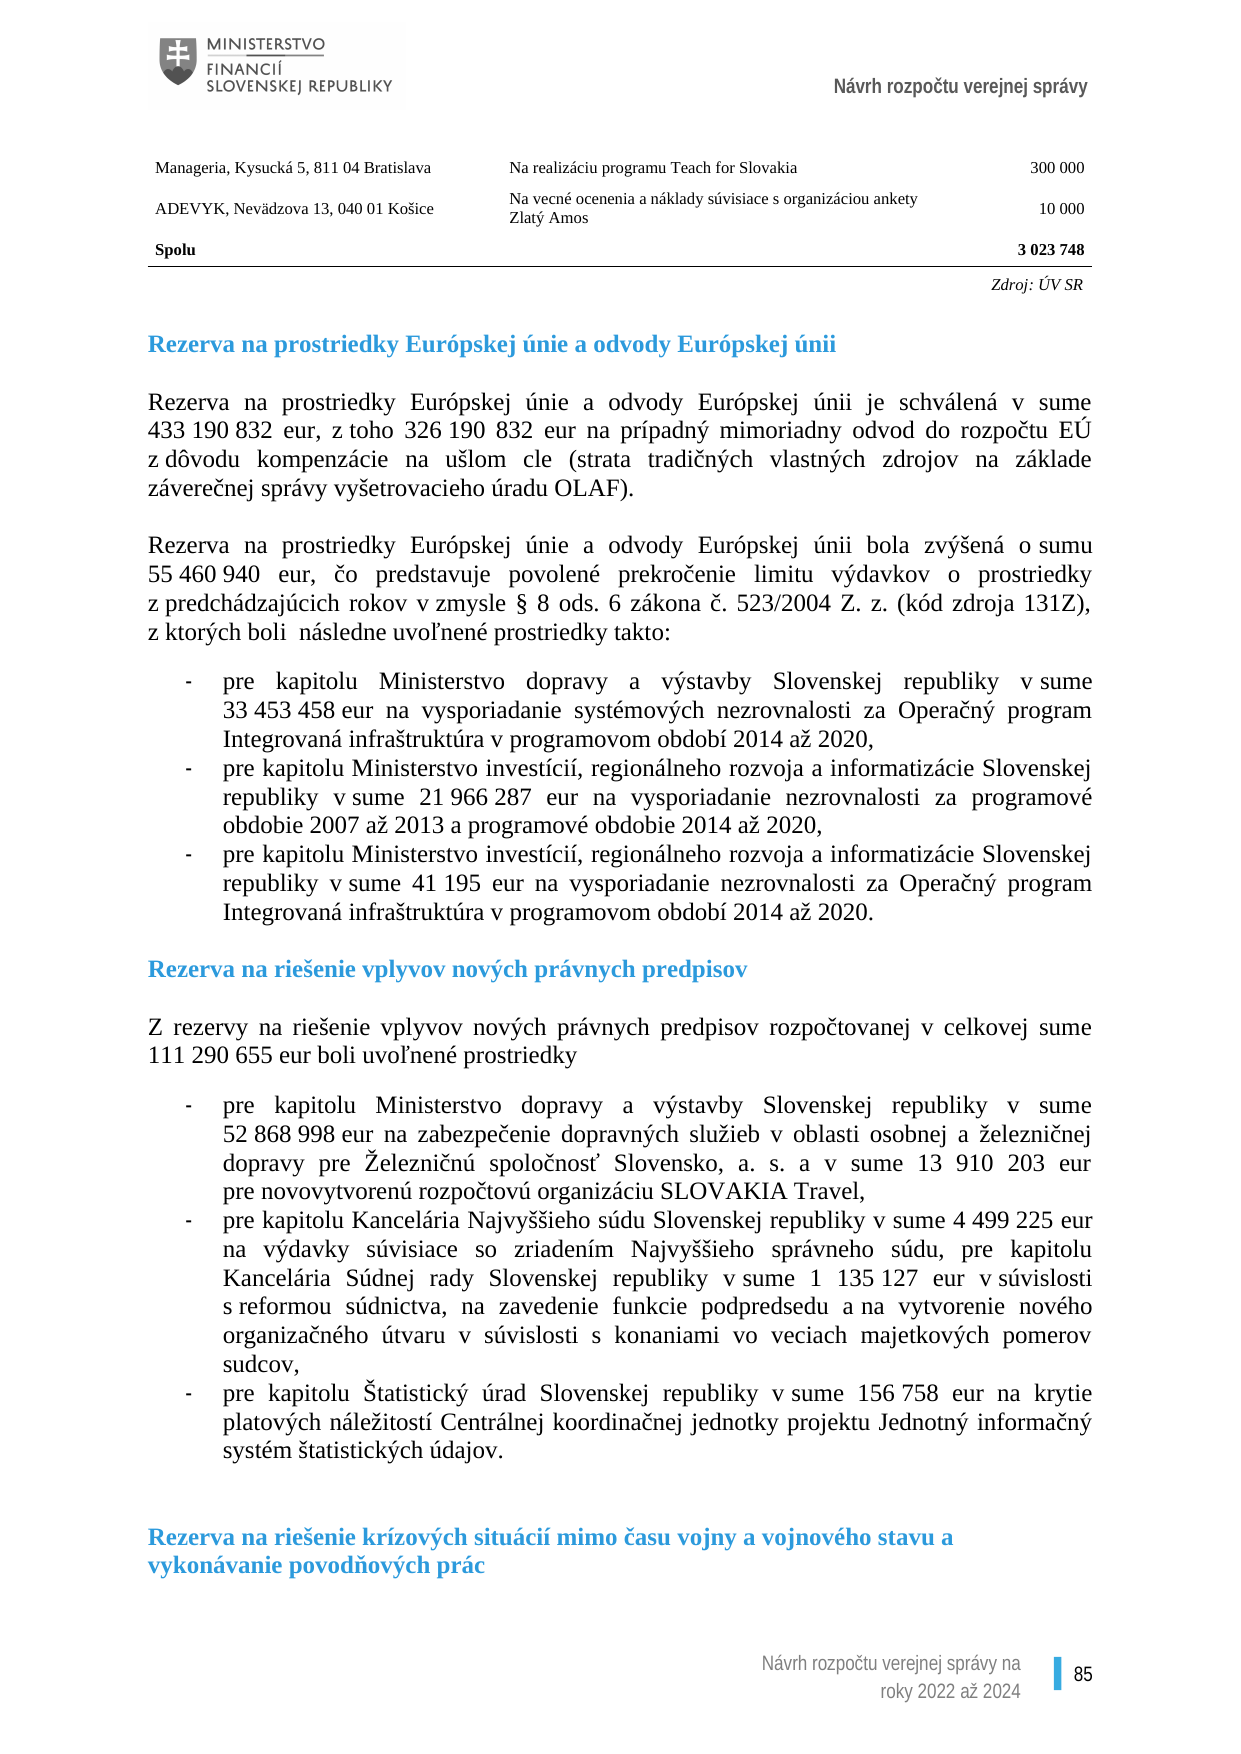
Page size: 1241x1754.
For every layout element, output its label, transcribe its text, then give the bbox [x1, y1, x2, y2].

list pre kapitolu Kancelária Najvyššieho súdu Slovenskej republiky v sume 4 499 225 eur na výdavky súvisiace so zriadením Najvyššieho správneho súdu, pre kapitolu Kancelária Súdnej rady Slovenskej republiky v sume 1 135 127 eur v súvislosti s reformou súdnictva, na zavedenie funkcie podpredsedu a na vytvorenie nového organizačného útvaru v súvislosti s konaniami vo veciach majetkových pomerov sudcov, [185, 1205, 1093, 1378]
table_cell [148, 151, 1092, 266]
list pre kapitolu Ministerstvo investícií, regionálneho rozvoja a informatizácie Slovenskej republiky v sume 41 195 eur na vysporiadanie nezrovnalosti za Operačný program Integrovaná infraštruktúra v programovom období 2014 až 2020. [185, 839, 1093, 925]
list pre kapitolu Štatistický úrad Slovenskej republiky v sume 156 758 eur na krytie platových náležitostí Centrálnej koordinačnej jednotky projektu Jednotný informačný systém štatistických údajov. [185, 1378, 1093, 1464]
text Rezerva na riešenie krízových situácií mimo času vojny a vojnového stavu a vykonávanie povodňových prác [148, 1522, 1093, 1579]
list pre kapitolu Ministerstvo investícií, regionálneho rozvoja a informatizácie Slovenskej republiky v sume 21 966 287 eur na vysporiadanie nezrovnalosti za programové obdobie 2007 až 2013 a programové obdobie 2014 až 2020, [185, 753, 1093, 839]
text Rezerva na prostriedky Európskej únie a odvody Európskej únii je schválená v sume 433 190 832 eur, z toho 326 190 832 eur na prípadný mimoriadny odvod do rozpočtu EÚ z dôvodu kompenzácie na ušlom cle (strata tradičných vlastných zdrojov na základe záverečnej správy vyšetrovacieho úradu OLAF). [148, 387, 1093, 502]
text Rezerva na prostriedky Európskej únie a odvody Európskej únii [148, 329, 1093, 358]
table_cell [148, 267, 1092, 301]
list pre kapitolu Ministerstvo dopravy a výstavby Slovenskej republiky v sume 52 868 998 eur na zabezpečenie dopravných služieb v oblasti osobnej a železničnej dopravy pre Železničnú spoločnosť Slovensko, a. s. a v sume 13 910 203 eur pre novovytvorenú rozpočtovú organizáciu SLOVAKIA Travel, [185, 1090, 1093, 1205]
text Rezerva na riešenie vplyvov nových právnych predpisov [148, 954, 1093, 983]
text Z rezervy na riešenie vplyvov nových právnych predpisov rozpočtovanej v celkovej sume 111 290 655 eur boli uvoľnené prostriedky [148, 1012, 1093, 1069]
list pre kapitolu Ministerstvo dopravy a výstavby Slovenskej republiky v sume 33 453 458 eur na vysporiadanie systémových nezrovnalosti za Operačný program Integrovaná infraštruktúra v programovom období 2014 až 2020, [185, 666, 1093, 753]
picture [147, 22, 407, 110]
text Rezerva na prostriedky Európskej únie a odvody Európskej únii bola zvýšená o sumu 55 460 940 eur, čo predstavuje povolené prekročenie limitu výdavkov o prostriedky z predchádzajúcich rokov v zmysle § 8 ods. 6 zákona č. 523/2004 Z. z. (kód zdroja 131Z), z ktorých boli následne uvoľnené prostriedky takto: [148, 531, 1093, 646]
